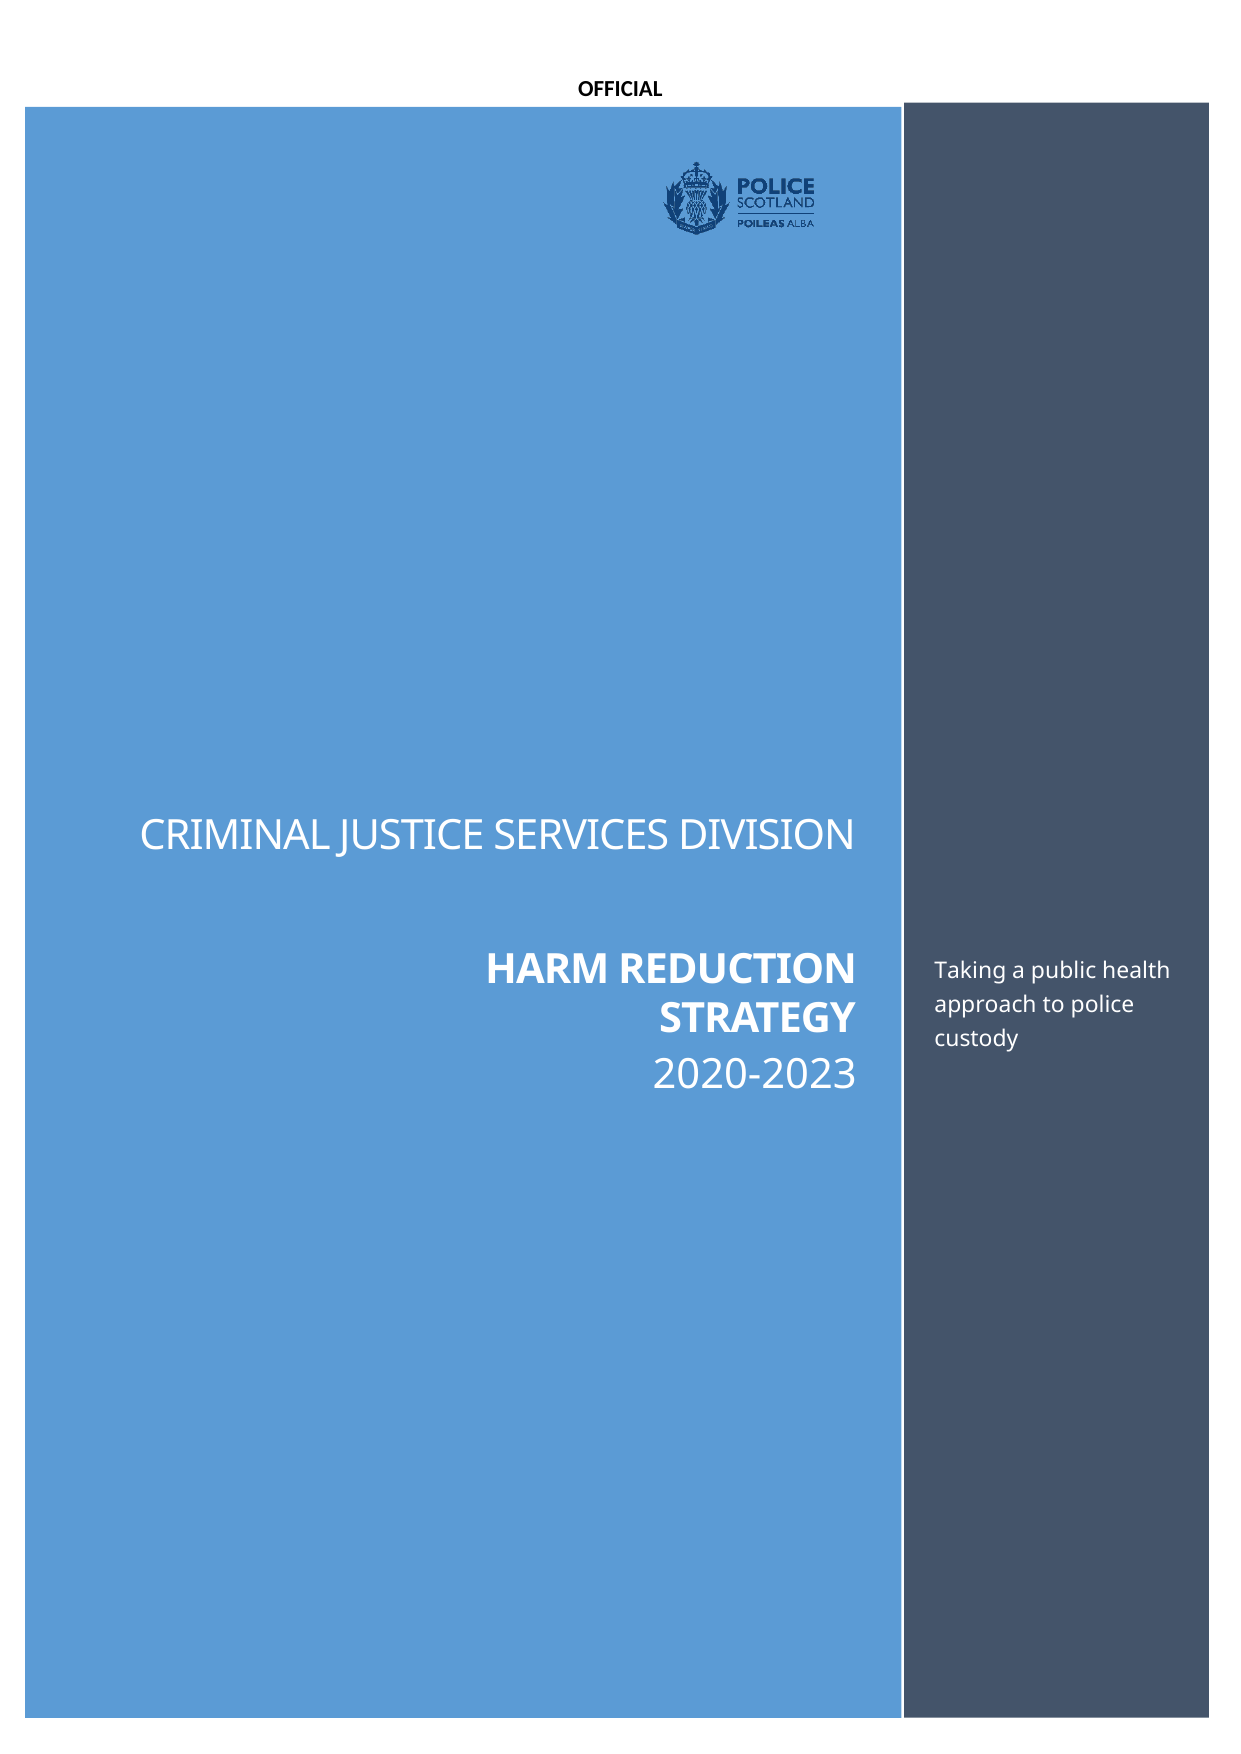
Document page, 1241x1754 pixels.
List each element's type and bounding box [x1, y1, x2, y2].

picture [659, 157, 819, 240]
